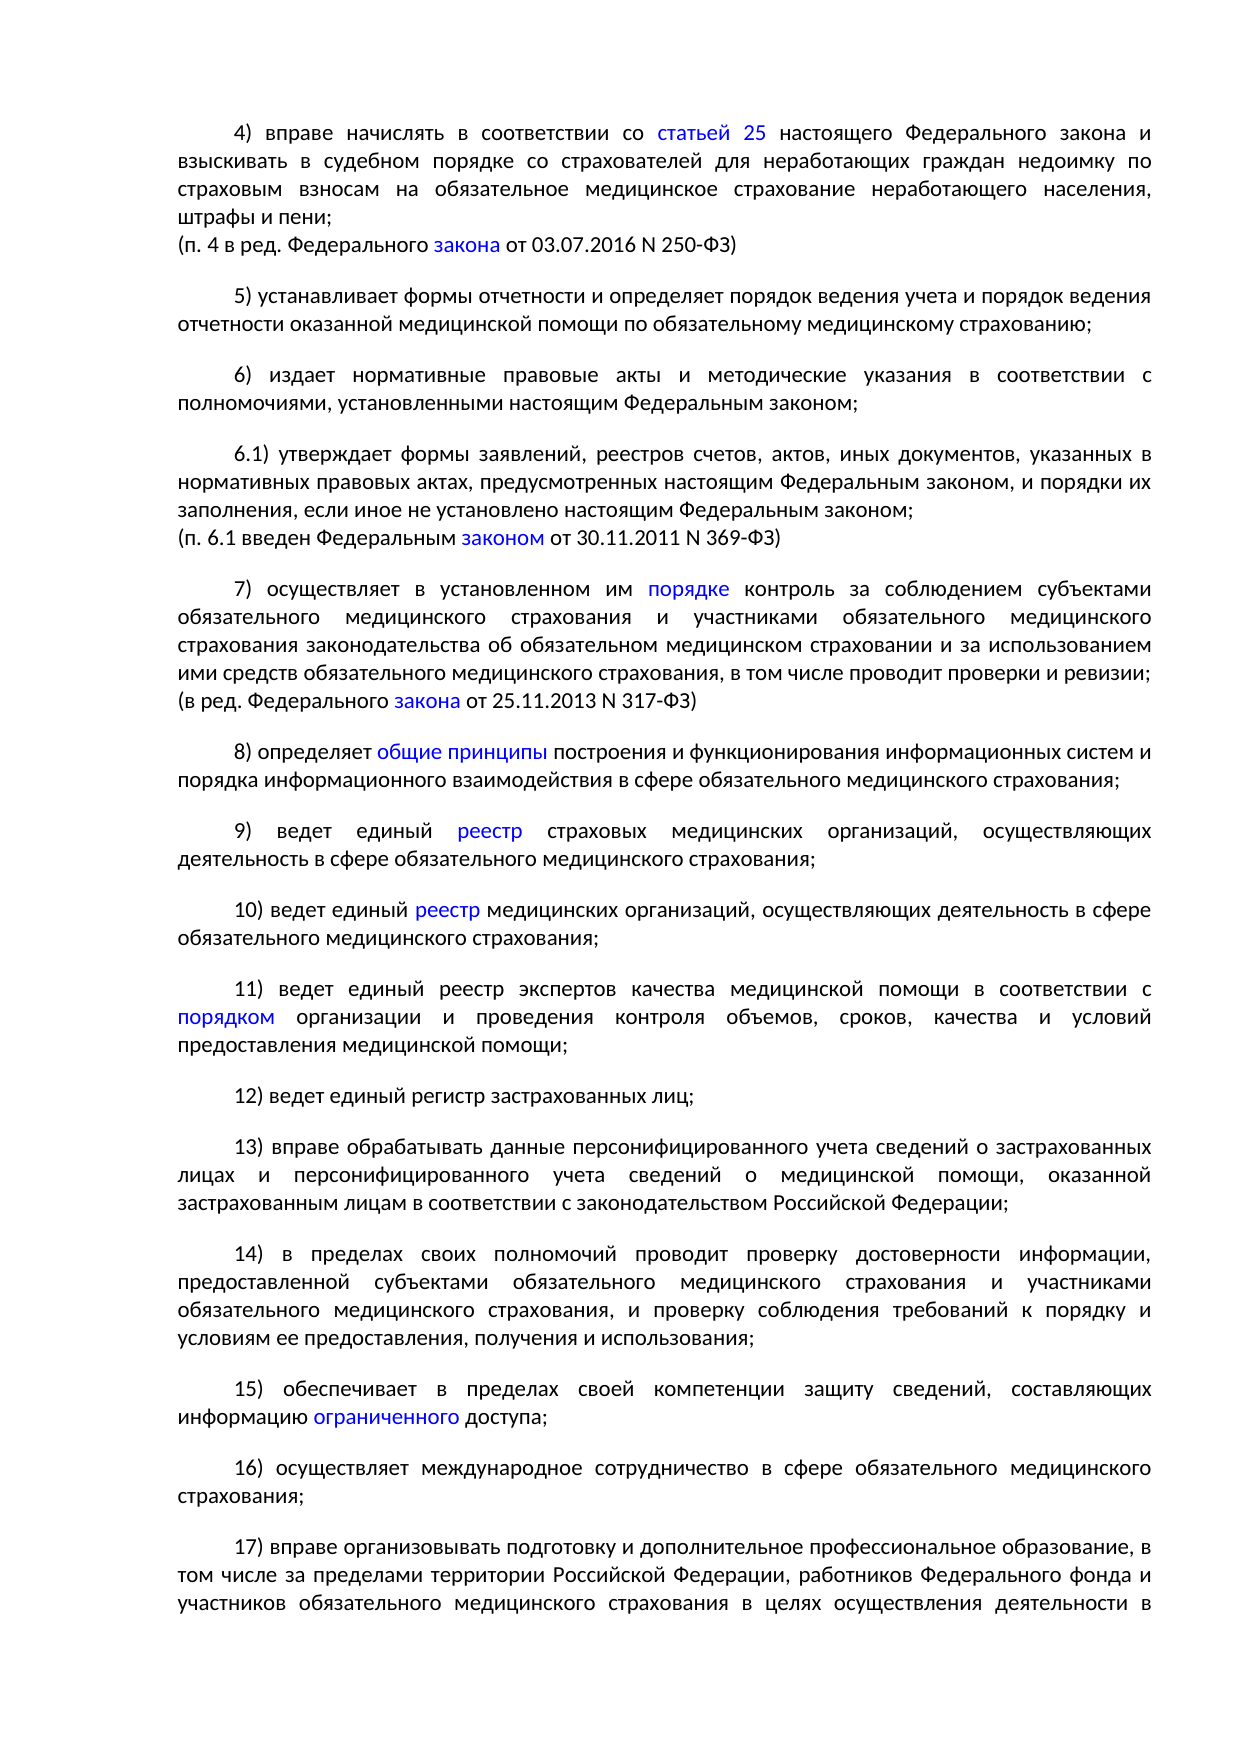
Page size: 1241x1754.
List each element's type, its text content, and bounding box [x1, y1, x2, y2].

text 4) вправе начислять в соответствии со статьей 25 настоящего Федерального закона и взыскивать в судебном порядке со страхователей для неработающих граждан недоимку по страховым взносам на обязательное медицинское страхование неработающего населения, штрафы и пени; [177, 118, 1152, 230]
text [177, 1532, 1152, 1616]
text 6.1) утверждает формы заявлений, реестров счетов, актов, иных документов, указанных в нормативных правовых актах, предусмотренных настоящим Федеральным законом, и порядки их заполнения, если иное не установлено настоящим Федеральным законом; [177, 439, 1152, 523]
text (в ред. Федерального закона от 25.11.2013 N 317-ФЗ) [177, 686, 1152, 714]
text 13) вправе обрабатывать данные персонифицированного учета сведений о застрахованных лицах и персонифицированного учета сведений о медицинской помощи, оказанной застрахованным лицам в соответствии с законодательством Российской Федерации; [177, 1132, 1152, 1216]
text (п. 4 в ред. Федерального закона от 03.07.2016 N 250-ФЗ) [177, 230, 1152, 258]
text 9) ведет единый реестр страховых медицинских организаций, осуществляющих деятельность в сфере обязательного медицинского страхования; [177, 816, 1152, 872]
text 10) ведет единый реестр медицинских организаций, осуществляющих деятельность в сфере обязательного медицинского страхования; [177, 895, 1152, 951]
text 6) издает нормативные правовые акты и методические указания в соответствии с полномочиями, установленными настоящим Федеральным законом; [177, 360, 1152, 416]
text 16) осуществляет международное сотрудничество в сфере обязательного медицинского страхования; [177, 1453, 1152, 1509]
text 15) обеспечивает в пределах своей компетенции защиту сведений, составляющих информацию ограниченного доступа; [177, 1374, 1152, 1430]
text 5) устанавливает формы отчетности и определяет порядок ведения учета и порядок ведения отчетности оказанной медицинской помощи по обязательному медицинскому страхованию; [177, 281, 1152, 337]
text (п. 6.1 введен Федеральным законом от 30.11.2011 N 369-ФЗ) [177, 523, 1152, 551]
text 7) осуществляет в установленном им порядке контроль за соблюдением субъектами обязательного медицинского страхования и участниками обязательного медицинского страхования законодательства об обязательном медицинском страховании и за использованием ими средств обязательного медицинского страхования, в том числе проводит проверки и ревизии; [177, 574, 1152, 686]
text 8) определяет общие принципы построения и функционирования информационных систем и порядка информационного взаимодействия в сфере обязательного медицинского страхования; [177, 737, 1152, 793]
text 14) в пределах своих полномочий проводит проверку достоверности информации, предоставленной субъектами обязательного медицинского страхования и участниками обязательного медицинского страхования, и проверку соблюдения требований к порядку и условиям ее предоставления, получения и использования; [177, 1239, 1152, 1351]
text 12) ведет единый регистр застрахованных лиц; [177, 1081, 1152, 1109]
text 11) ведет единый реестр экспертов качества медицинской помощи в соответствии с порядком организации и проведения контроля объемов, сроков, качества и условий предоставления медицинской помощи; [177, 974, 1152, 1058]
